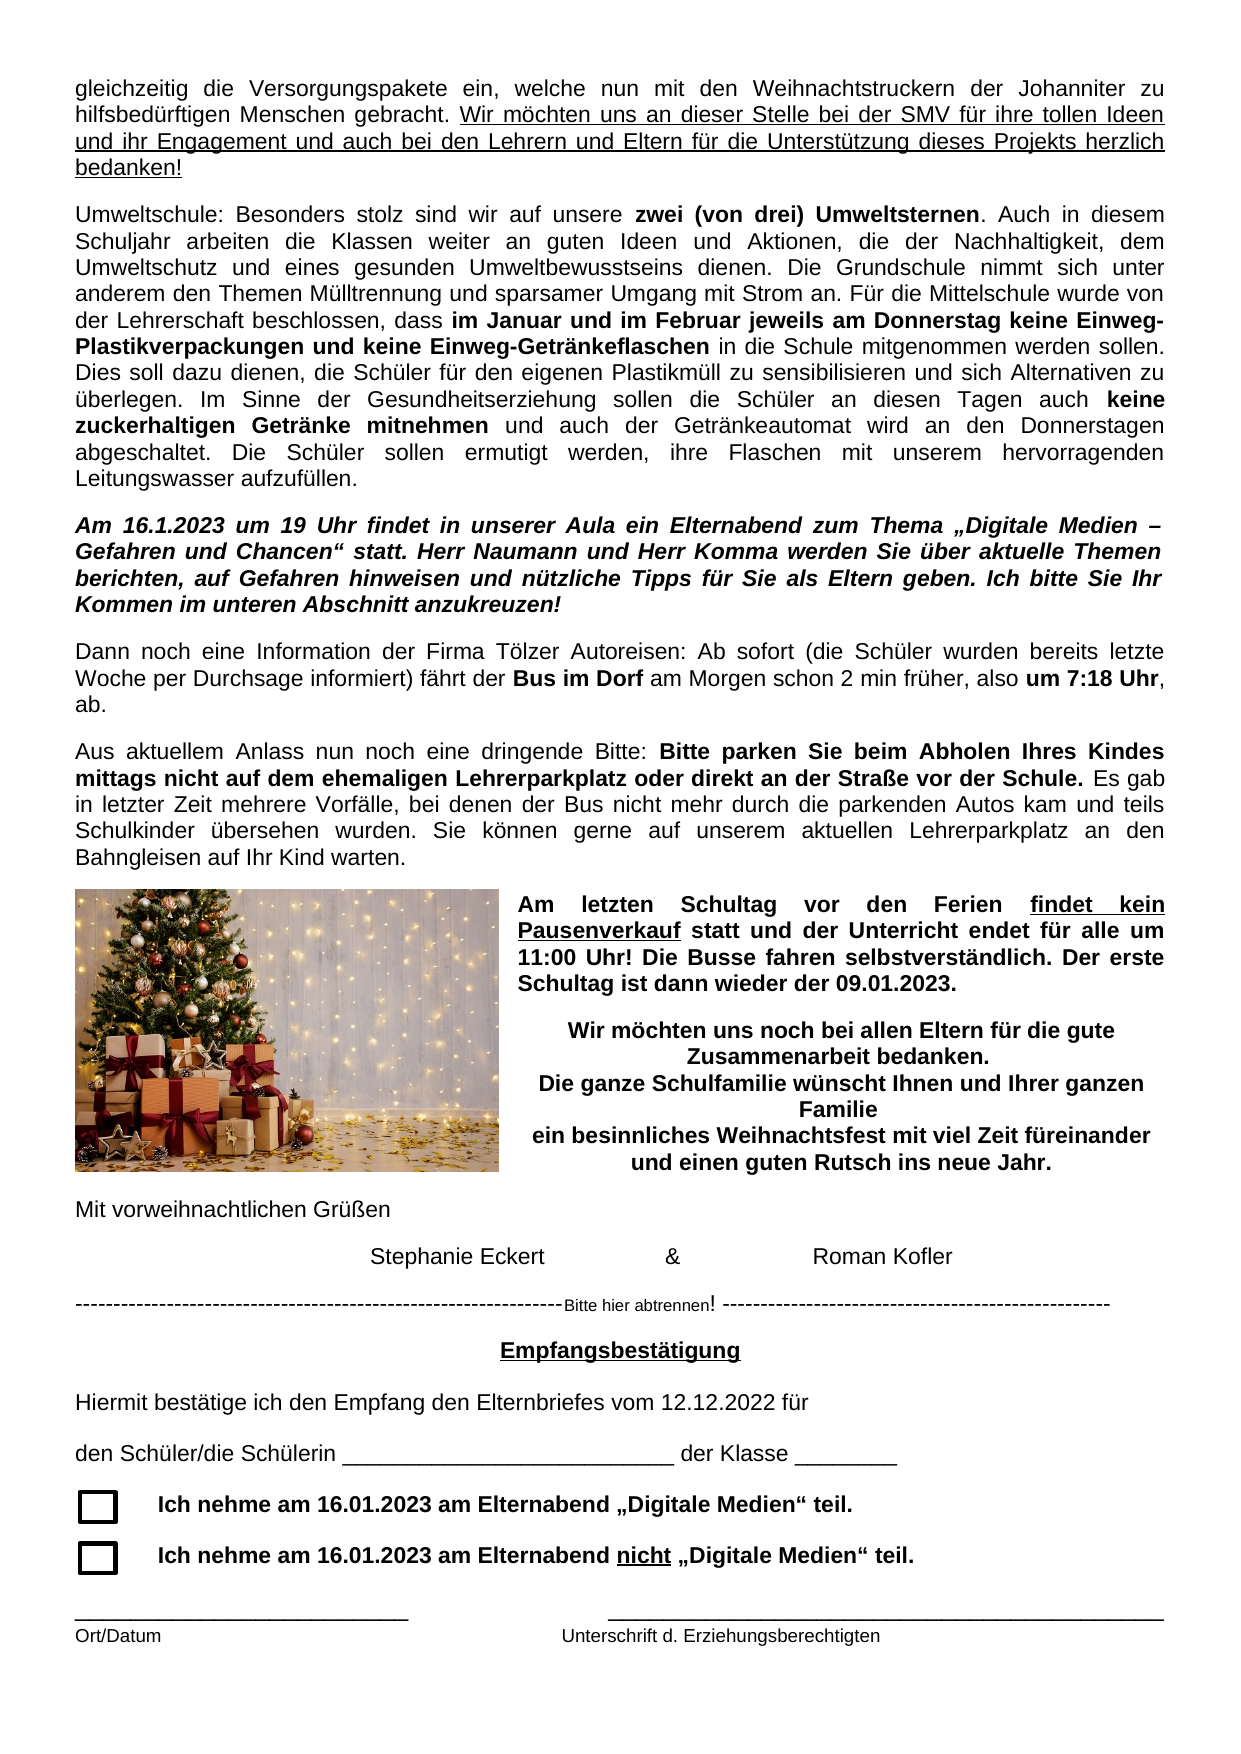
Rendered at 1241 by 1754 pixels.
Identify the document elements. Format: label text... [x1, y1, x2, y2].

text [75, 75, 1165, 150]
text Umweltschule: Besonders stolz sind wir auf unsere zwei (von drei) Umweltsternen. Auch in diesem Schuljahr arbeiten die Klassen weiter an guten Ideen und Aktionen, die der Nachhaltigkeit, dem Umweltschutz und eines gesunden Umweltbewusstseins dienen. Die Grundschule nimmt sich unter anderem den Themen Mülltrennung und sparsamer Umgang mit Strom an. Für die Mittelschule wurde von der Lehrerschaft beschlossen, dass im Januar und im Februar jeweils am Donnerstag keine Einweg-Plastikverpackungen und keine Einweg-Getränkeflaschen in die Schule mitgenommen werden sollen. Dies soll dazu dienen, die Schüler für den eigenen Plastikmüll zu sensibilisieren und sich Alternativen zu überlegen. Im Sinne der Gesundheitserziehung sollen die Schüler an diesen Tagen auch keine zuckerhaltigen Getränke mitnehmen und auch der Getränkeautomat wird an den Donnerstagen abgeschaltet. Die Schüler sollen ermutigt werden, ihre Flaschen mit unserem hervorragenden Leitungswasser aufzufüllen. [75, 201, 1165, 491]
text ----------------------------------------------------------------Bitte hier abtrennen! --------------------------------------------------- [75, 1290, 1165, 1317]
text Dann noch eine Information der Firma Tölzer Autoreisen: Ab sofort (die Schüler wurden bereits letzte Woche per Durchsage informiert) fährt der Bus im Dorf am Morgen schon 2 min früher, also um 7:18 Uhr, ab. [75, 638, 1165, 717]
text Am 16.1.2023 um 19 Uhr findet in unserer Aula ein Elternabend zum Thema „Digitale Medien – Gefahren und Chancen“ statt. Herr Naumann und Herr Komma werden Sie über aktuelle Themen berichten, auf Gefahren hinweisen und nützliche Tipps für Sie als Eltern geben. Ich bitte Sie Ihr Kommen im unteren Abschnitt anzukreuzen! [75, 512, 1165, 617]
text Am letzten Schultag vor den Ferien findet kein Pausenverkauf statt und der Unterricht endet für alle um 11:00 Uhr! Die Busse fahren selbstverständlich. Der erste Schultag ist dann wieder der 09.01.2023. [499, 891, 1165, 996]
text Mit vorweihnachtlichen Grüßen [75, 1196, 1165, 1222]
text Stephanie Eckert & Roman Kofler [296, 1243, 1165, 1269]
text Empfangsbestätigung [75, 1337, 1165, 1364]
text den Schüler/die Schülerin __________________________ der Klasse ________ [75, 1439, 1165, 1466]
text Ich nehme am 16.01.2023 am Elternabend „Digitale Medien“ teil. [118, 1491, 1165, 1517]
picture [75, 889, 499, 1172]
text Aus aktuellem Anlass nun noch eine dringende Bitte: Bitte parken Sie beim Abholen Ihres Kindes mittags nicht auf dem ehemaligen Lehrerparkplatz oder direkt an der Straße vor der Schule. Es gab in letzter Zeit mehrere Vorfälle, bei denen der Bus nicht mehr durch die parkenden Autos kam und teils Schulkinder übersehen wurden. Sie können gerne auf unserem aktuellen Lehrerparkplatz an den Bahngleisen auf Ihr Kind warten. [75, 738, 1165, 870]
text ________________________ ________________________________________ Ort/Datum Unterschrift d. Erziehungsberechtigten [75, 1593, 1165, 1646]
text Hiermit bestätige ich den Empfang den Elternbriefes vom 12.12.2022 für [75, 1388, 1165, 1415]
text Ich nehme am 16.01.2023 am Elternabend nicht „Digitale Medien“ teil. [118, 1542, 1165, 1568]
text Wir möchten uns noch bei allen Eltern für die gute Zusammenarbeit bedanken. Die ganze Schulfamilie wünscht Ihnen und Ihrer ganzen Familie ein besinnliches Weihnachtsfest mit viel Zeit füreinander und einen guten Rutsch ins neue Jahr. [75, 1017, 1165, 1175]
